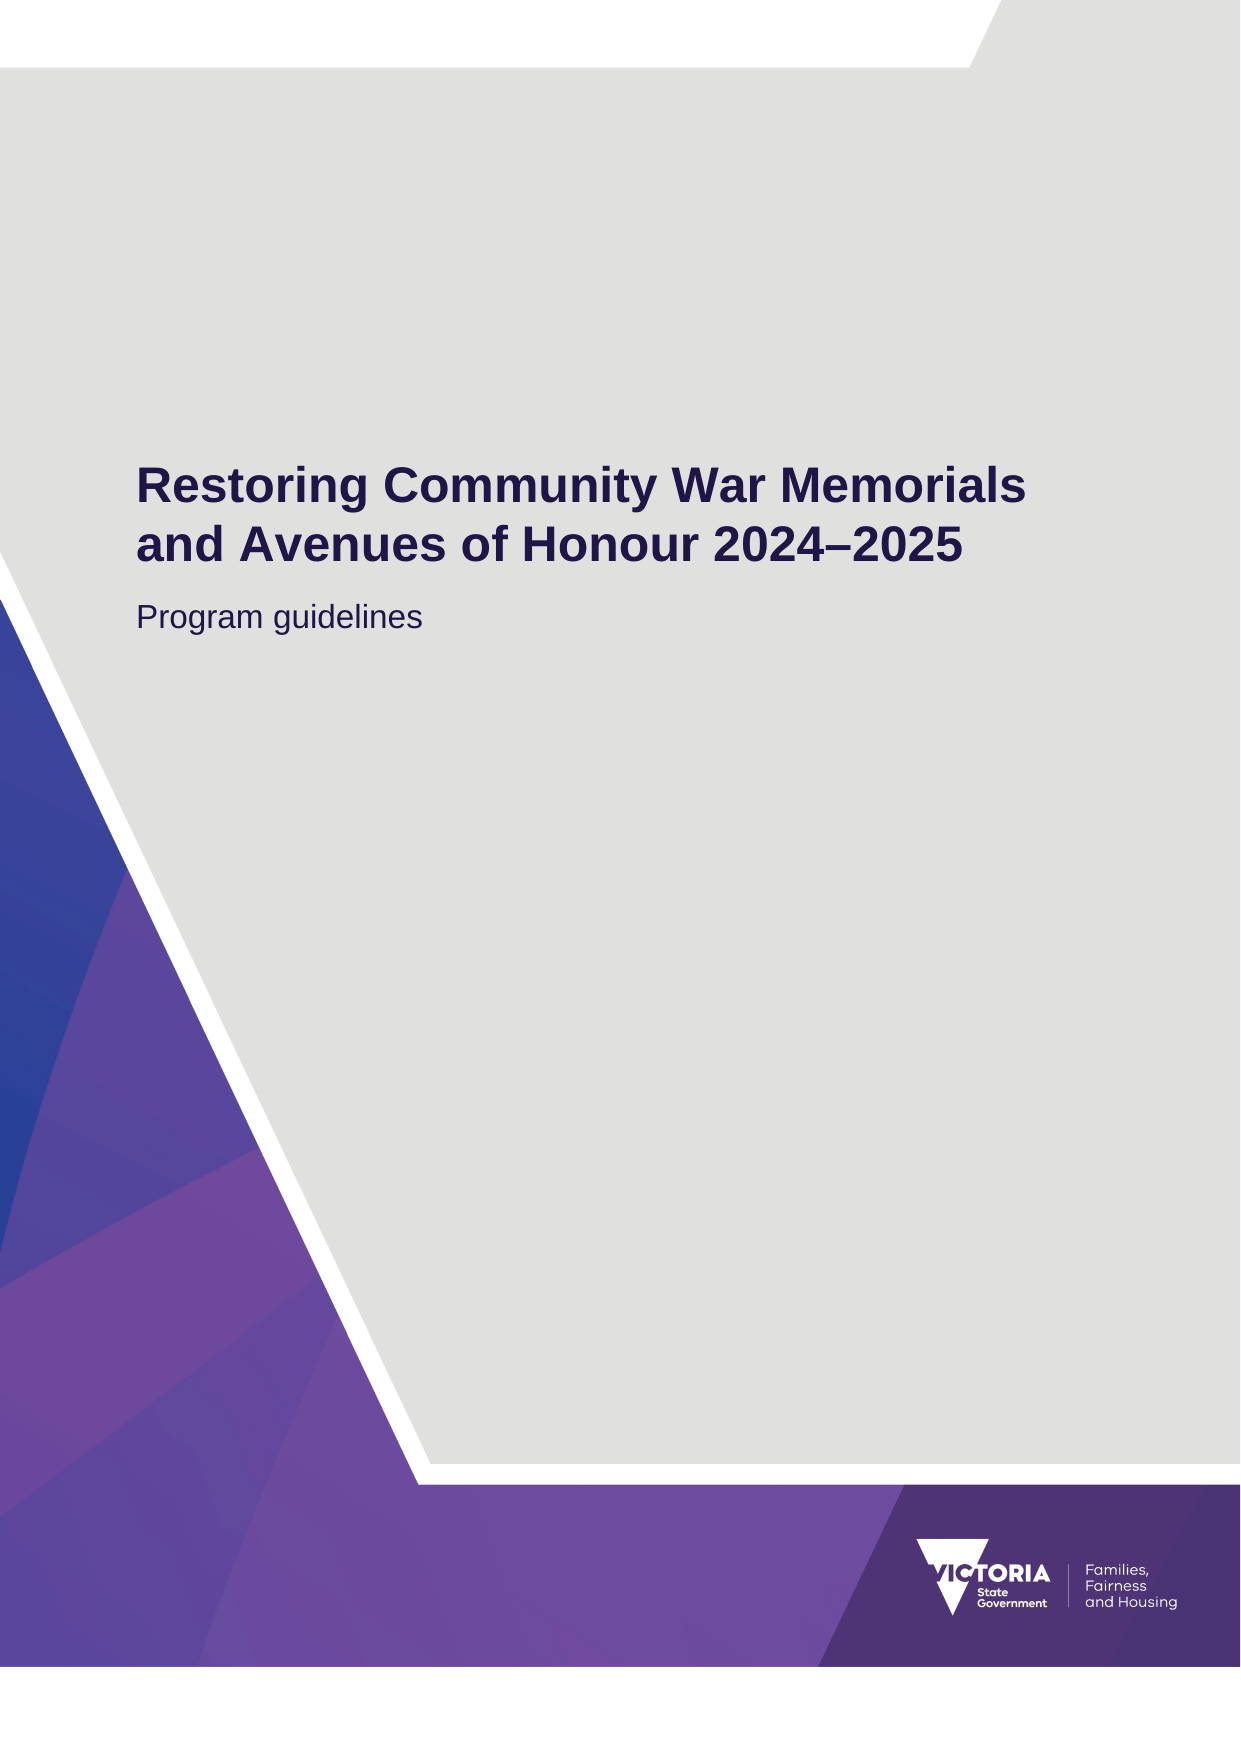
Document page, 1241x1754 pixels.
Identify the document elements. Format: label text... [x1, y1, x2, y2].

subtitle Program guidelines [136, 597, 1104, 635]
title Restoring Community War Memorials and Avenues of Honour 2024–2025 [136, 455, 1104, 572]
picture [0, 0, 1241, 1667]
